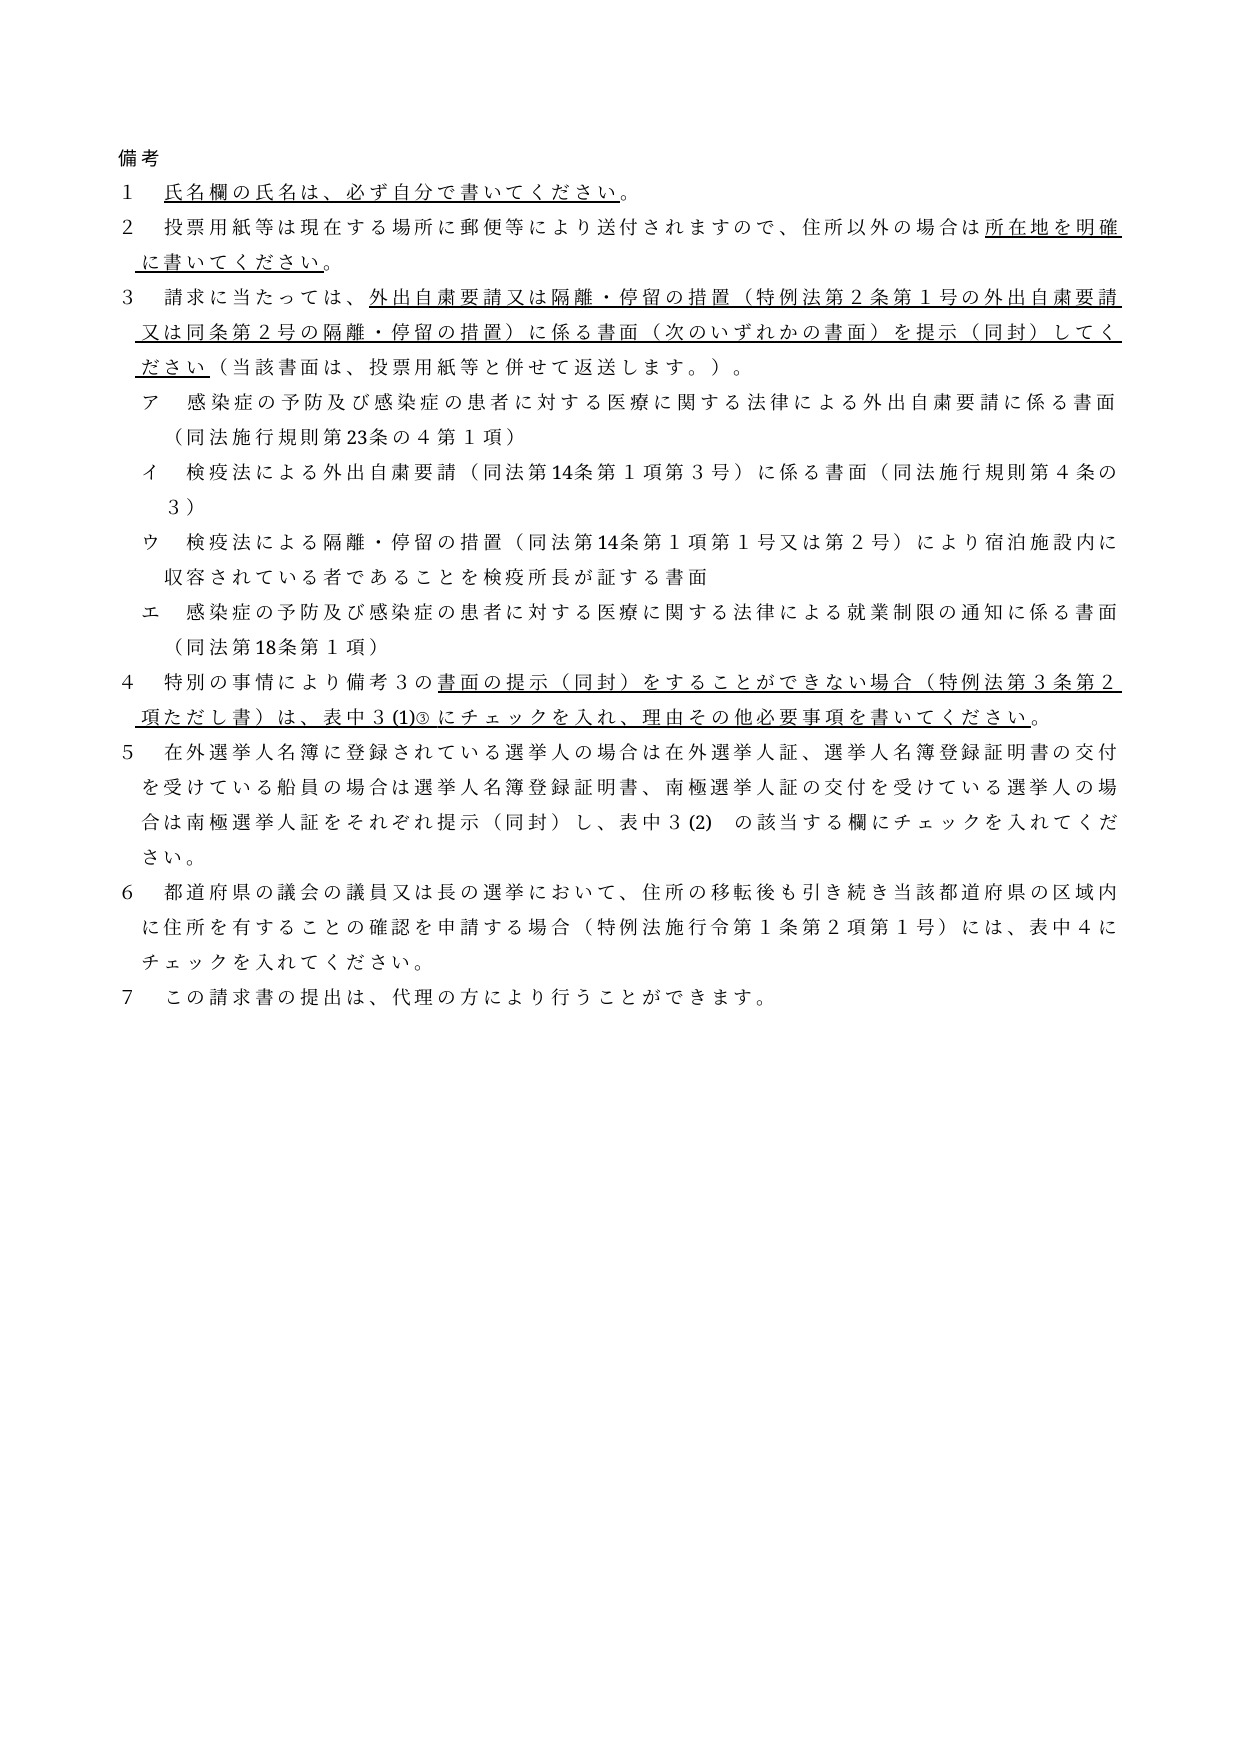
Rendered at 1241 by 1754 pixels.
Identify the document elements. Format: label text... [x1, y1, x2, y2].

text ウ 検疫法による隔離・停留の措置（同法第14条第１項第１号又は第２号）により宿泊施設内に収容されている者であることを検疫所長が証する書面 [138, 524, 1122, 594]
text 備考 [118, 139, 1122, 174]
text ７ この請求書の提出は、代理の方により行うことができます。 [118, 979, 1122, 1014]
text ５ 在外選挙人名簿に登録されている選挙人の場合は在外選挙人証、選挙人名簿登録証明書の交付を受けている船員の場合は選挙人名簿登録証明書、南極選挙人証の交付を受けている選挙人の場合は南極選挙人証をそれぞれ提示（同封）し、表中３(2)の該当する欄にチェックを入れてください。 [118, 734, 1122, 874]
text エ 感染症の予防及び感染症の患者に対する医療に関する法律による就業制限の通知に係る書面（同法第18条第１項） [138, 594, 1122, 664]
text イ 検疫法による外出自粛要請（同法第14条第１項第３号）に係る書面（同法施行規則第４条の３） [138, 454, 1122, 524]
text １ 氏名欄の氏名は、必ず自分で書いてください。 [118, 174, 1122, 209]
text ６ 都道府県の議会の議員又は長の選挙において、住所の移転後も引き続き当該都道府県の区域内に住所を有することの確認を申請する場合（特例法施行令第１条第２項第１号）には、表中４にチェックを入れてください。 [118, 874, 1122, 979]
text ４ 特別の事情により備考３の書面の提示（同封）をすることができない場合（特例法第３条第２項ただし書）は、表中３(1)③にチェックを入れ、理由その他必要事項を書いてください。 [118, 664, 1122, 734]
text ３ 請求に当たっては、外出自粛要請又は隔離・停留の措置（特例法第２条第１号の外出自粛要請又は同条第２号の隔離・停留の措置）に係る書面（次のいずれかの書面）を提示（同封）してください（当該書面は、投票用紙等と併せて返送します。）。 [118, 279, 1122, 384]
text ア 感染症の予防及び感染症の患者に対する医療に関する法律による外出自粛要請に係る書面（同法施行規則第23条の４第１項） [138, 384, 1122, 454]
text ２ 投票用紙等は現在する場所に郵便等により送付されますので、住所以外の場合は所在地を明確に書いてください。 [118, 209, 1122, 279]
